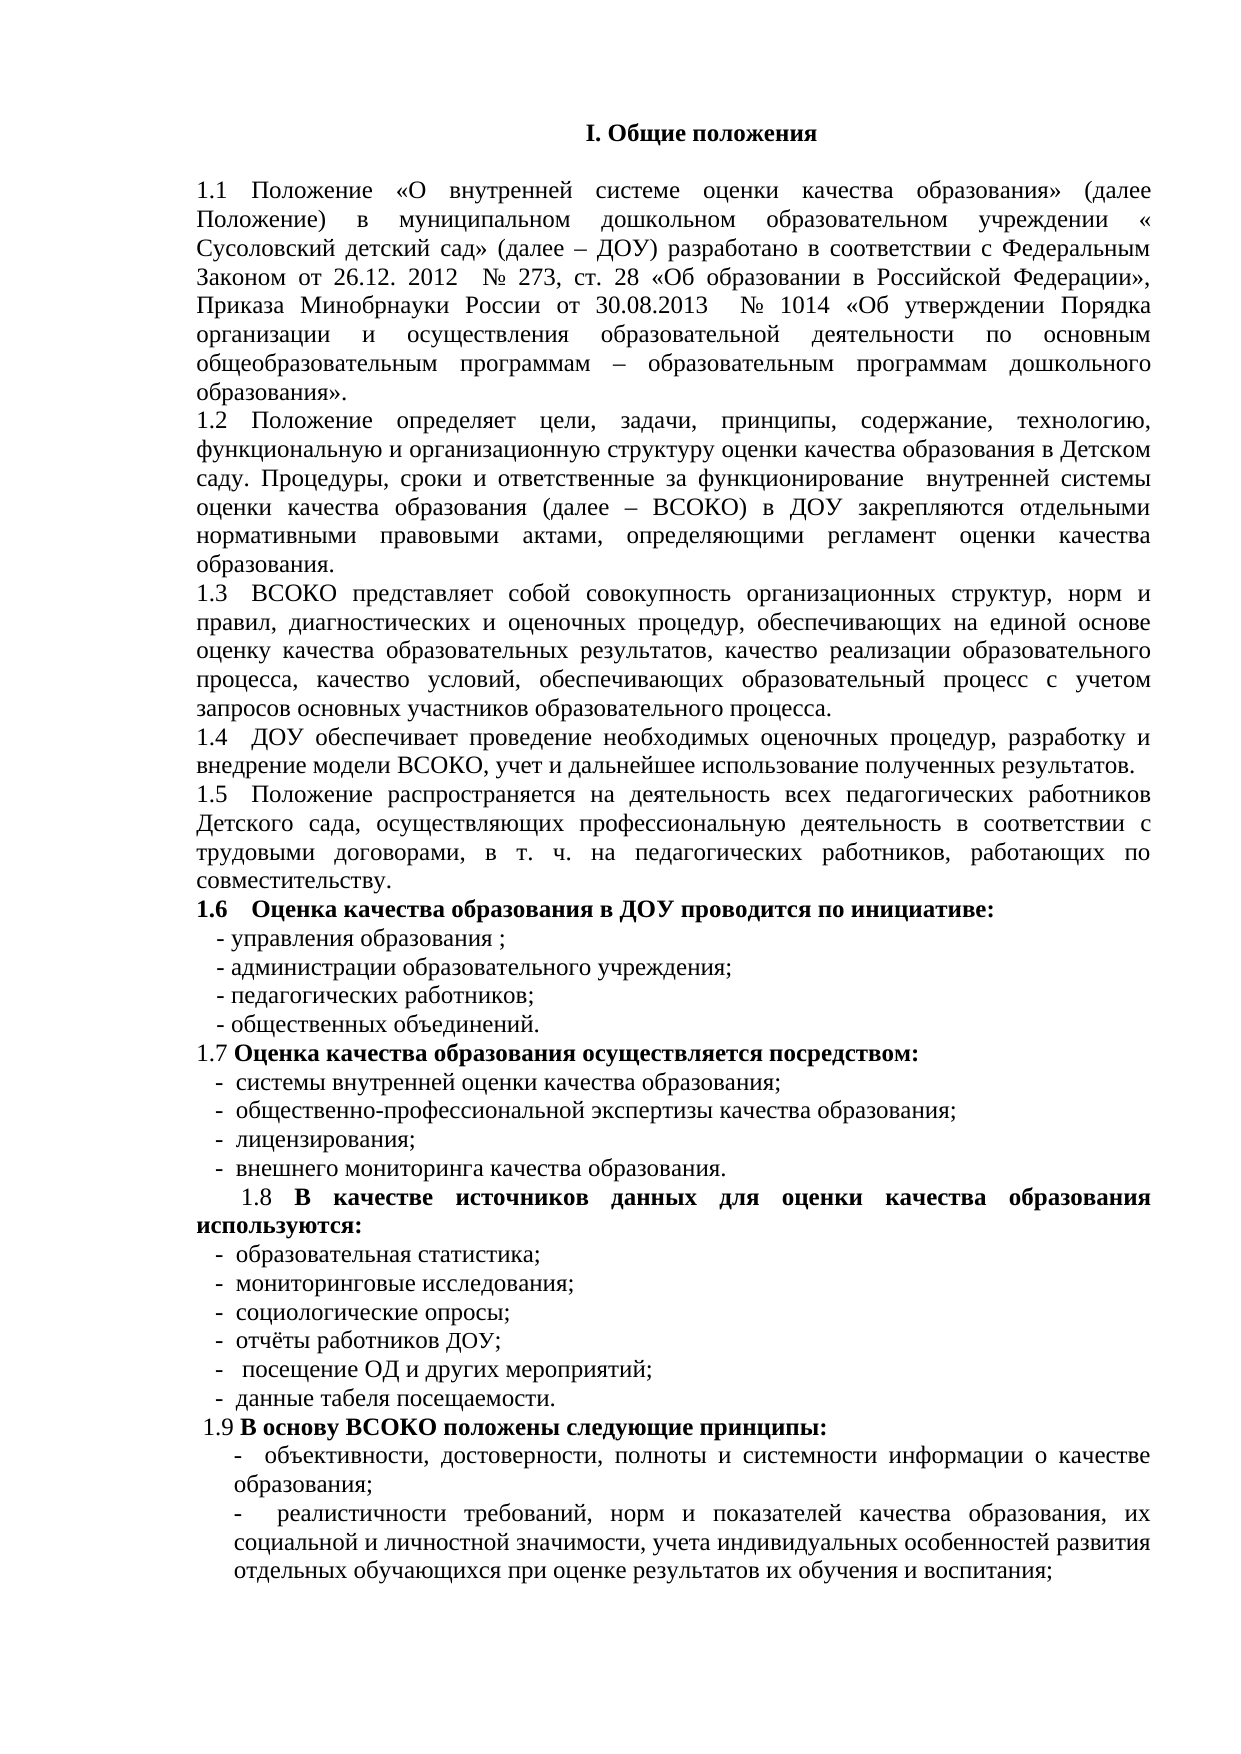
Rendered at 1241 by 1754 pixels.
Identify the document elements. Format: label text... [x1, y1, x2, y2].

list Положение определяет цели, задачи, принципы, содержание, технологию, функциональную и организационную структуру оценки качества образования в Детском саду. Процедуры, сроки и ответственные за функционирование внутренней системы оценки качества образования (далее – ВСОКО) в ДОУ закрепляются отдельными нормативными правовыми актами, определяющими регламент оценки качества образования. [196, 406, 1152, 578]
list ДОУ обеспечивает проведение необходимых оценочных процедур, разработку и внедрение модели ВСОКО, учет и дальнейшее использование полученных результатов. [196, 722, 1152, 779]
text 1.9 В основу ВСОКО положены следующие принципы: [177, 1412, 1152, 1441]
text - социологические опросы; [177, 1297, 1152, 1326]
list - педагогических работников; [216, 981, 1152, 1009]
text I. Общие положения [251, 118, 1152, 147]
list - управления образования ; [216, 923, 1152, 952]
list - администрации образовательного учреждения; [216, 952, 1152, 981]
text - мониторинговые исследования; [177, 1268, 1152, 1297]
text 1.7 Оценка качества образования осуществляется посредством: [196, 1038, 1152, 1067]
list Оценка качества образования в ДОУ проводится по инициативе: [196, 894, 1152, 923]
list ВСОКО представляет собой совокупность организационных структур, норм и правил, диагностических и оценочных процедур, обеспечивающих на единой основе оценку качества образовательных результатов, качество реализации образовательного процесса, качество условий, обеспечивающих образовательный процесс с учетом запросов основных участников образовательного процесса. [196, 578, 1152, 722]
text - лицензирования; [215, 1124, 1152, 1153]
text - данные табеля посещаемости. [177, 1383, 1152, 1412]
text - системы внутренней оценки качества образования; [215, 1067, 1152, 1096]
list Положение распространяется на деятельность всех педагогических работников Детского сада, осуществляющих профессиональную деятельность в соответствии с трудовыми договорами, в т. ч. на педагогических работников, работающих по совместительству. [196, 779, 1152, 894]
text - внешнего мониторинга качества образования. [215, 1153, 1152, 1182]
text - отчёты работников ДОУ; [177, 1326, 1152, 1354]
list Положение «О внутренней системе оценки качества образования» (далее Положение) в муниципальном дошкольном образовательном учреждении « Сусоловский детский сад» (далее – ДОУ) разработано в соответствии с Федеральным Законом от 26.12. 2012 № 273, ст. 28 «Об образовании в Российской Федерации», Приказа Минобрнауки России от 30.08.2013 № 1014 «Об утверждении Порядка организации и осуществления образовательной деятельности по основным общеобразовательным программам – образовательным программам дошкольного образования». [196, 176, 1152, 406]
text 1.8 В качестве источников данных для оценки качества образования используются: [196, 1182, 1152, 1239]
text - посещение ОД и других мероприятий; [177, 1354, 1152, 1383]
list - общественных объединений. [216, 1009, 1152, 1038]
text - объективности, достоверности, полноты и системности информации о качестве образования; [233, 1441, 1152, 1498]
text - общественно-профессиональной экспертизы качества образования; [215, 1096, 1152, 1124]
text - реалистичности требований, норм и показателей качества образования, их социальной и личностной значимости, учета индивидуальных особенностей развития отдельных обучающихся при оценке результатов их обучения и воспитания; [233, 1498, 1152, 1584]
text - образовательная статистика; [177, 1239, 1152, 1268]
